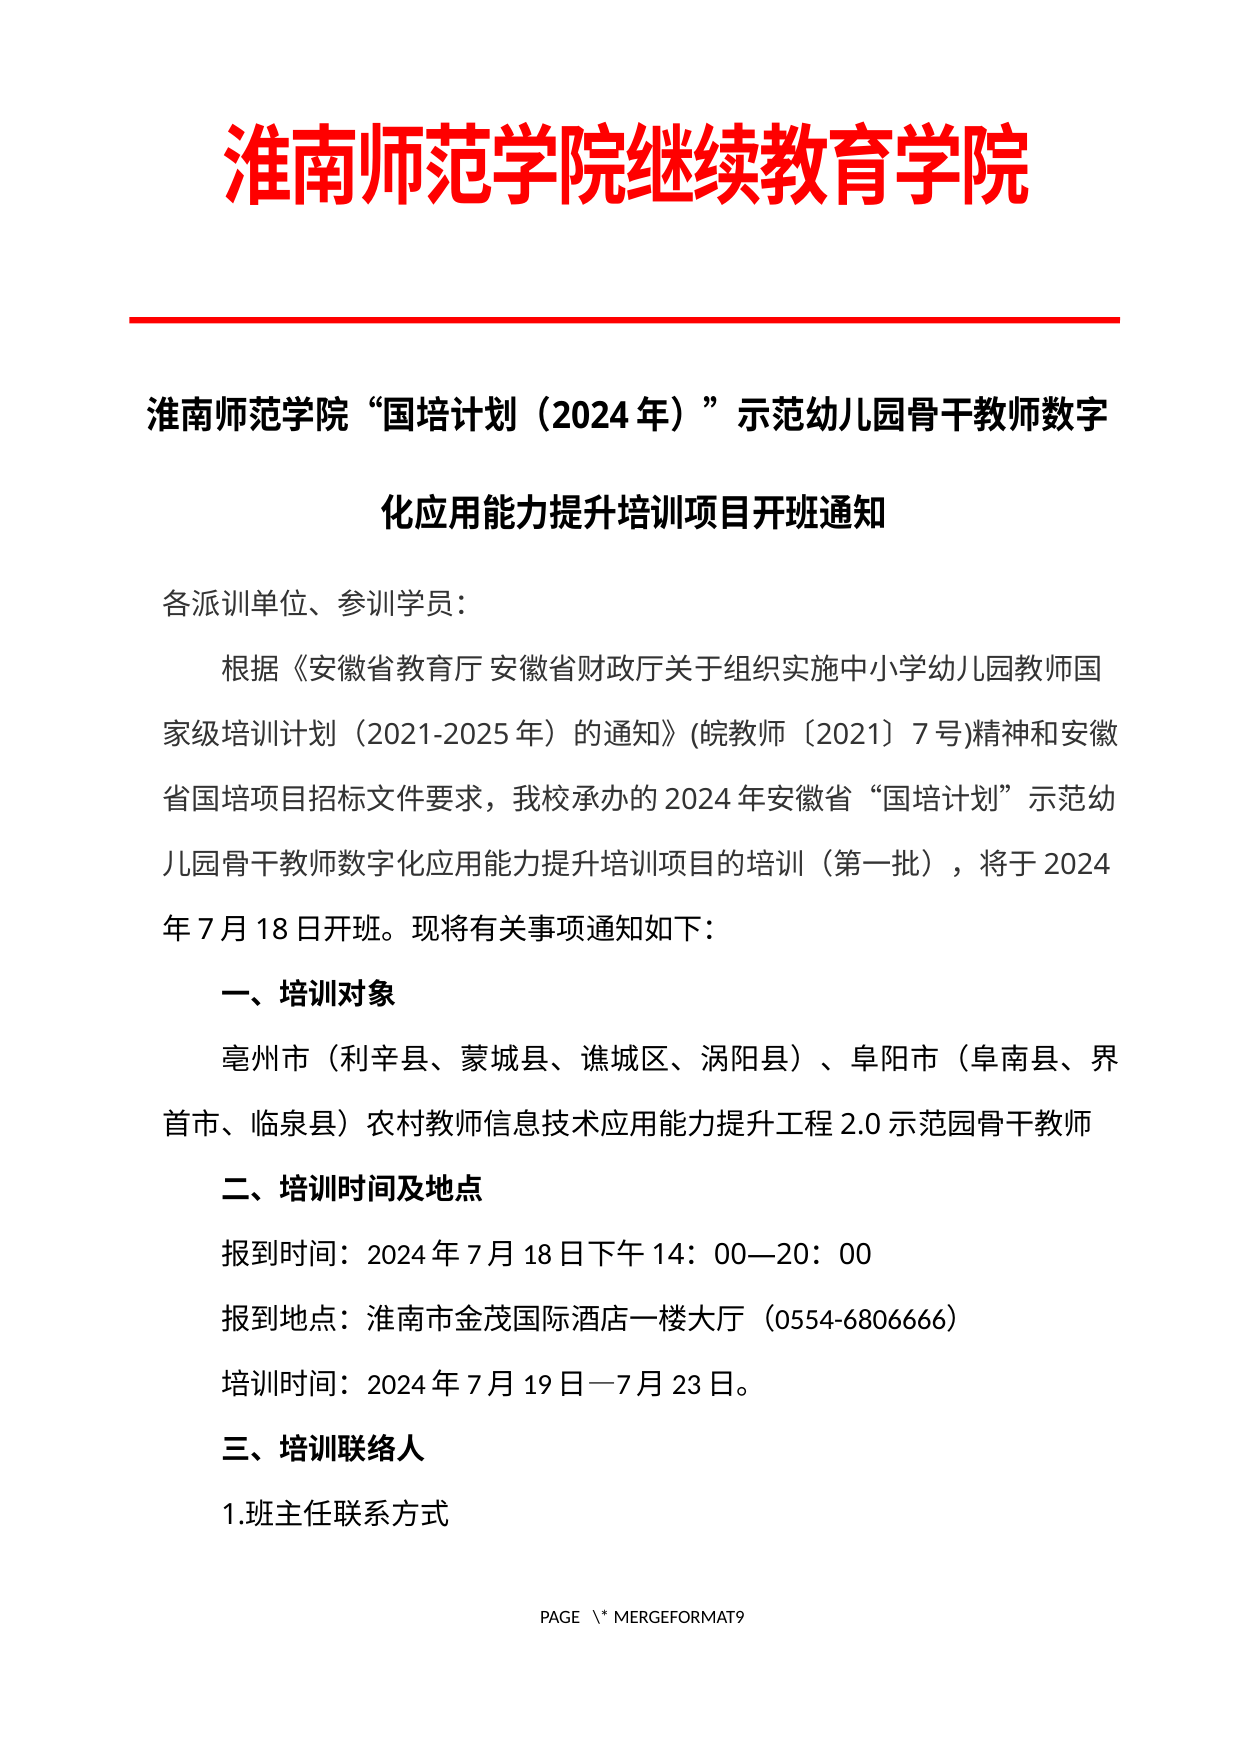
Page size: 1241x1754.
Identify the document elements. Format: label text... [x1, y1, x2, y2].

text 二、培训时间及地点 [162, 1154, 1122, 1219]
text 淮南师范学院“国培计划（2024年）”示范幼儿园骨干教师数字化应用能力提升培训项目开班通知 [133, 378, 1122, 540]
text 亳州市（利辛县、蒙城县、谯城区、涡阳县）、阜阳市（阜南县、界首市、临泉县）农村教师信息技术应用能力提升工程 2.0 示范园骨干教师 [162, 1024, 1122, 1154]
text 三、培训联络人 [162, 1414, 1122, 1479]
text 一、培训对象 [162, 959, 1122, 1024]
text 报到地点：淮南市金茂国际酒店一楼大厅（0554-6806666） [162, 1284, 1122, 1349]
text 报到时间：2024年7月18日下午14：00—20：00 [162, 1219, 1122, 1284]
text 培训时间：2024年7月19日—7月23日。 [162, 1349, 1122, 1414]
text 根据《安徽省教育厅 安徽省财政厅关于组织实施中小学幼儿园教师国家级培训计划（2021-2025年）的通知》(皖教师〔2021〕7号)精神和安徽省国培项目招标文件要求，我校承办的2024年安徽省“国培计划”示范幼儿园骨干教师数字化应用能力提升培训项目的培训（第一批），将于2024年7月18日开班。现将有关事项通知如下： [162, 634, 1122, 959]
text 各派训单位、参训学员： [162, 569, 1122, 634]
text 1.班主任联系方式 [162, 1479, 1122, 1544]
text 淮南师范学院继续教育学院 [133, 94, 1122, 224]
